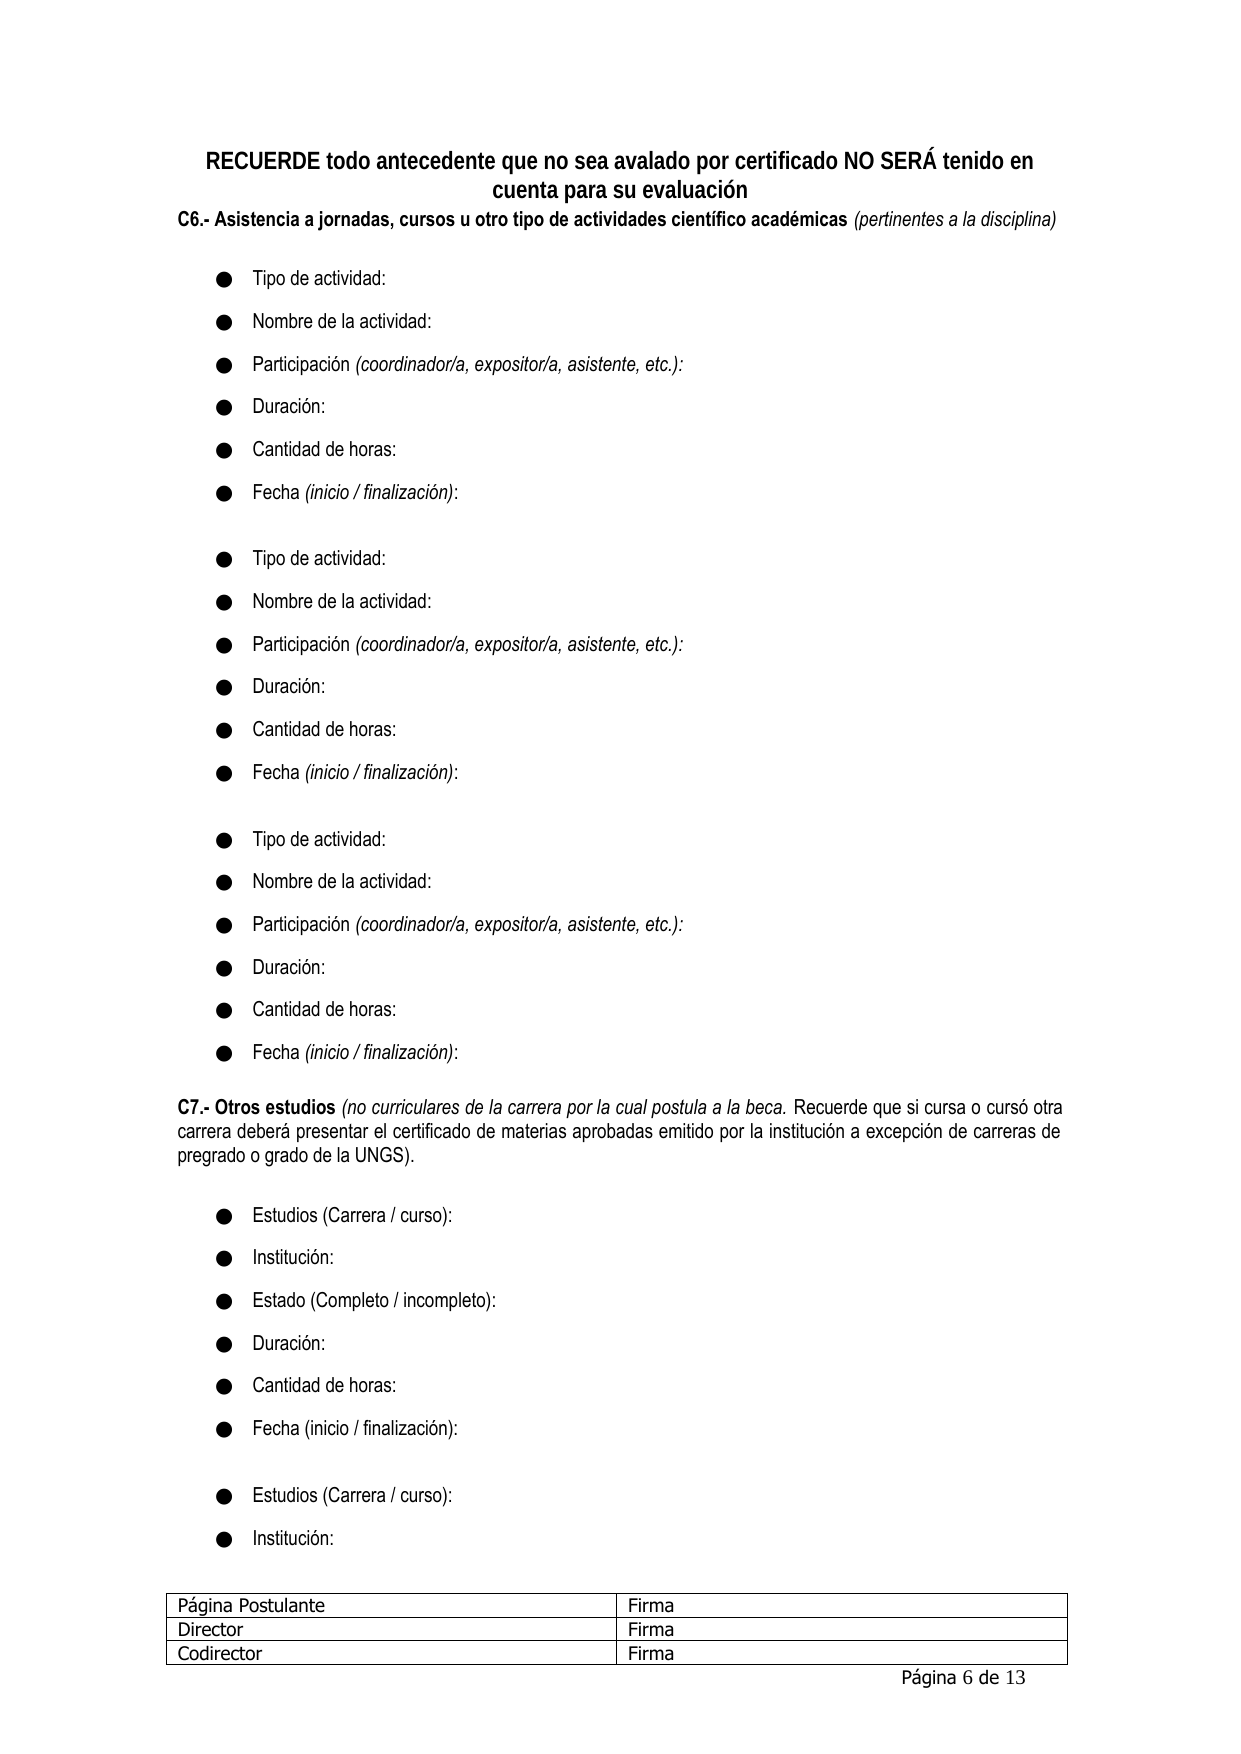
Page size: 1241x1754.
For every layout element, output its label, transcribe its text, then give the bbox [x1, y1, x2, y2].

list Cantidad de horas: [215, 1362, 1063, 1405]
text C7.- Otros estudios (no curriculares de la carrera por la cual postula a la beca. Recuerde que si cursa o cursó otra carrera deberá presentar el certificado de materias aprobadas emitido por la institución a excepción de carreras de pregrado o grado de la UNGS). [177, 1095, 1063, 1167]
list Tipo de actividad: [215, 535, 1063, 578]
list Cantidad de horas: [215, 426, 1063, 468]
list Institución: [215, 1514, 1063, 1557]
list Duración: [215, 943, 1063, 986]
list Cantidad de horas: [215, 986, 1063, 1029]
list Duración: [215, 663, 1063, 706]
list Participación (coordinador/a, expositor/a, asistente, etc.): [215, 901, 1063, 943]
list Nombre de la actividad: [215, 297, 1063, 340]
list Nombre de la actividad: [215, 578, 1063, 620]
list Duración: [215, 383, 1063, 426]
list Fecha (inicio / finalización): [215, 1405, 1063, 1447]
list Tipo de actividad: [215, 815, 1063, 858]
list Estudios (Carrera / curso): [215, 1471, 1063, 1514]
list Duración: [215, 1319, 1063, 1362]
list Participación (coordinador/a, expositor/a, asistente, etc.): [215, 340, 1063, 383]
list Cantidad de horas: [215, 706, 1063, 748]
list Institución: [215, 1234, 1063, 1277]
list Estado (Completo / incompleto): [215, 1277, 1063, 1319]
list Nombre de la actividad: [215, 858, 1063, 901]
list Fecha (inicio / finalización): [215, 748, 1063, 791]
list Tipo de actividad: [215, 255, 1063, 297]
list Fecha (inicio / finalización): [215, 1029, 1063, 1071]
list Participación (coordinador/a, expositor/a, asistente, etc.): [215, 620, 1063, 663]
list Fecha (inicio / finalización): [215, 468, 1063, 511]
text C6.- Asistencia a jornadas, cursos u otro tipo de actividades científico académicas (pertinentes a la disciplina) [177, 207, 1063, 231]
list Estudios (Carrera / curso): [215, 1191, 1063, 1234]
